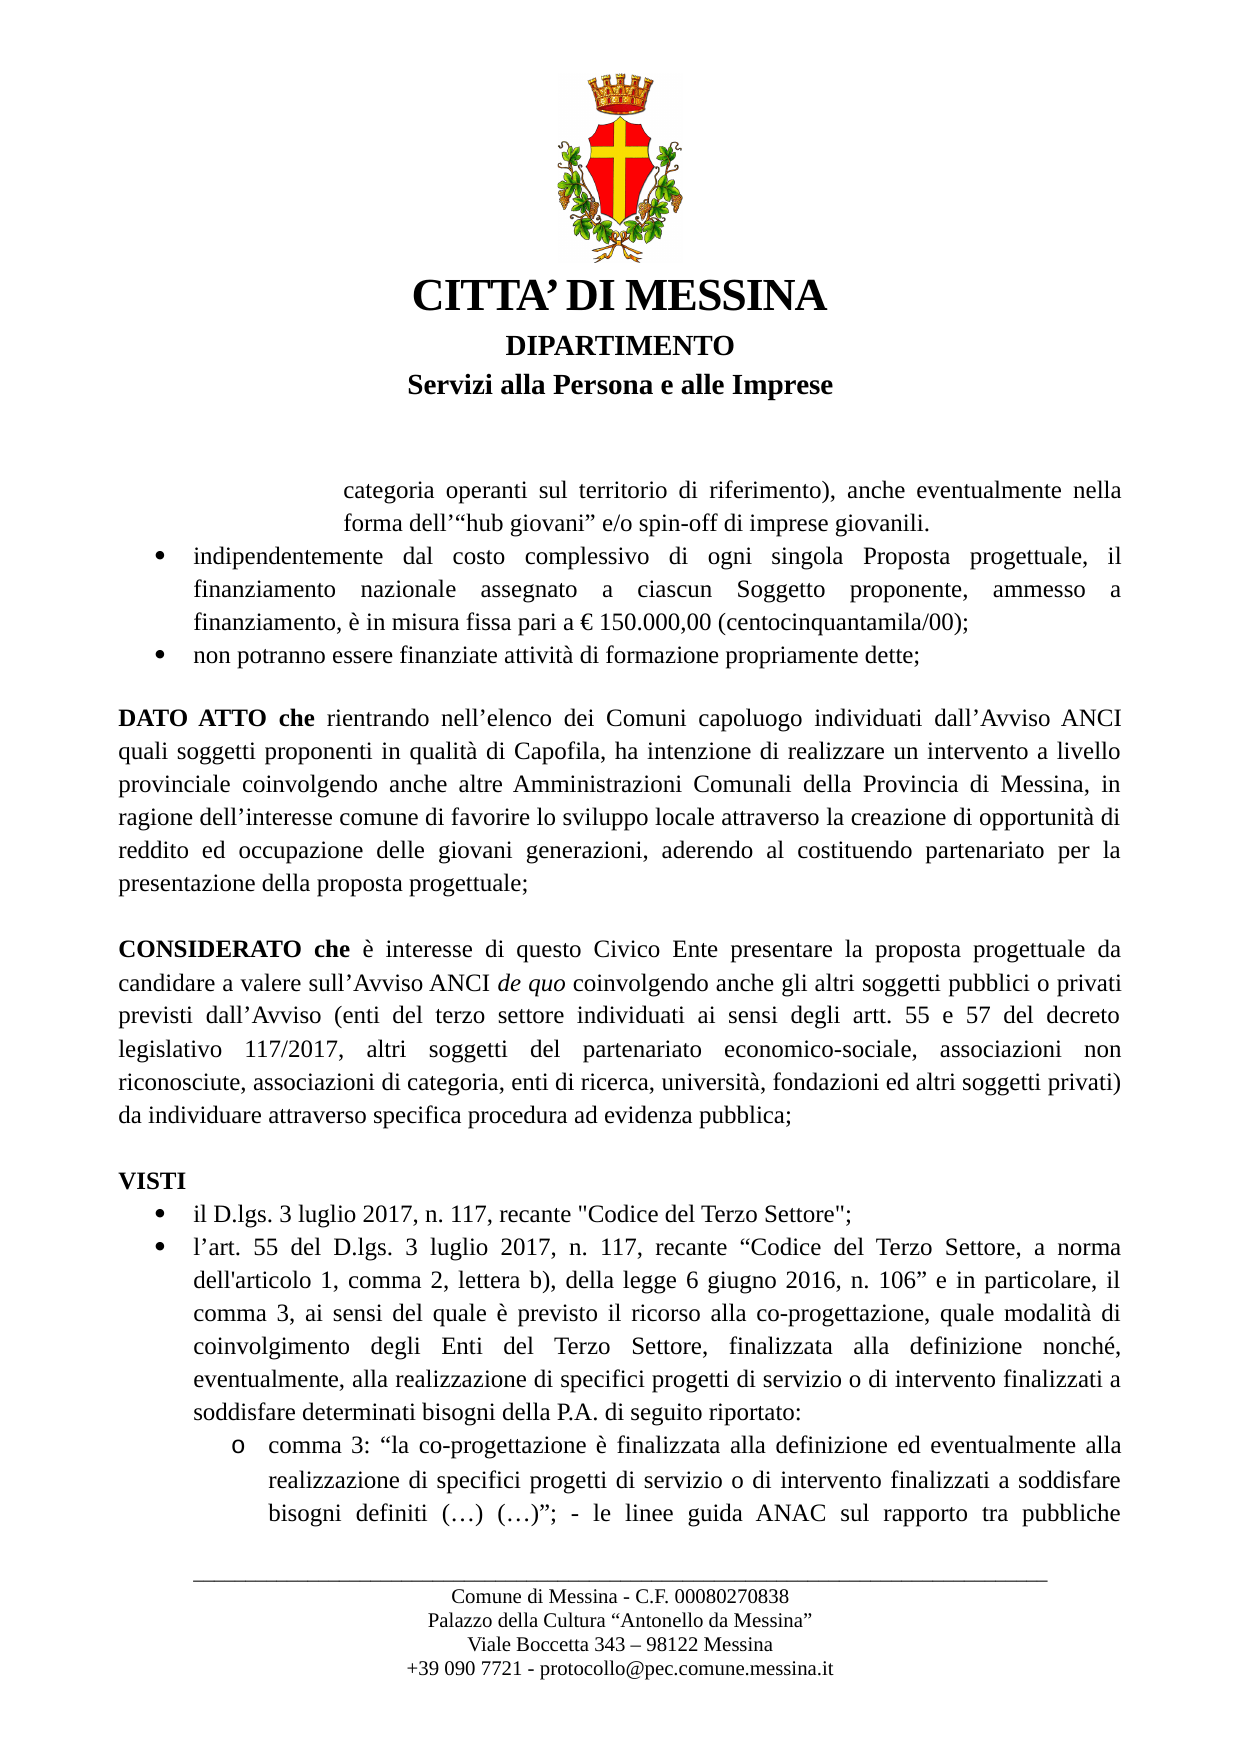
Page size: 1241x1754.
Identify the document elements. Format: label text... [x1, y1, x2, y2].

text DATO ATTO che rientrando nell’elenco dei Comuni capoluogo individuati dall’Avviso ANCI quali soggetti proponenti in qualità di Capofila, ha intenzione di realizzare un intervento a livello provinciale coinvolgendo anche altre Amministrazioni Comunali della Provincia di Messina, in ragione dell’interesse comune di favorire lo sviluppo locale attraverso la creazione di opportunità di reddito ed occupazione delle giovani generazioni, aderendo al costituendo partenariato per la presentazione della proposta progettuale; [118, 703, 1122, 897]
text CONSIDERATO che è interesse di questo Civico Ente presentare la proposta progettuale da candidare a valere sull’Avviso ANCI de quo coinvolgendo anche gli altri soggetti pubblici o privati previsti dall’Avviso (enti del terzo settore individuati ai sensi degli artt. 55 e 57 del decreto legislativo 117/2017, altri soggetti del partenariato economico-sociale, associazioni non riconosciute, associazioni di categoria, enti di ricerca, università, fondazioni ed altri soggetti privati) da individuare attraverso specifica procedura ad evidenza pubblica; [118, 934, 1122, 1128]
list il D.lgs. 3 luglio 2017, n. 117, recante "Codice del Terzo Settore"; [156, 1199, 1122, 1227]
list indipendentemente dal costo complessivo di ogni singola Proposta progettuale, il finanziamento nazionale assegnato a ciascun Soggetto proponente, ammesso a finanziamento, è in misura fissa pari a € 150.000,00 (centocinquantamila/00); [156, 541, 1122, 636]
text VISTI [118, 1166, 1122, 1194]
list non potranno essere finanziate attività di formazione propriamente dette; [156, 640, 1122, 669]
picture [557, 73, 683, 263]
list l’art. 55 del D.lgs. 3 luglio 2017, n. 117, recante “Codice del Terzo Settore, a norma dell'articolo 1, comma 2, lettera b), della legge 6 giugno 2016, n. 106” e in particolare, il comma 3, ai sensi del quale è previsto il ricorso alla co-progettazione, quale modalità di coinvolgimento degli Enti del Terzo Settore, finalizzata alla definizione nonché, eventualmente, alla realizzazione di specifici progetti di servizio o di intervento finalizzati a soddisfare determinati bisogni della P.A. di seguito riportato: [156, 1232, 1122, 1426]
